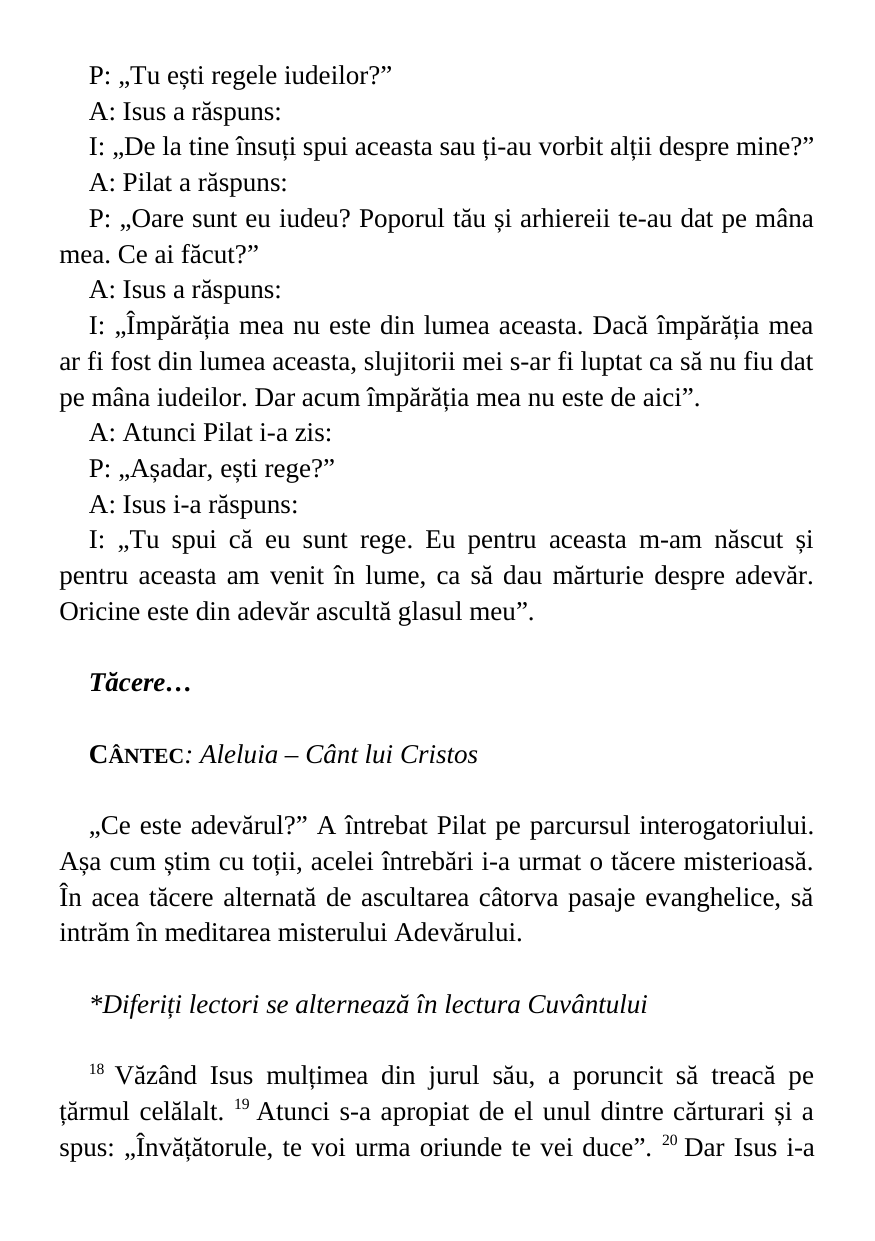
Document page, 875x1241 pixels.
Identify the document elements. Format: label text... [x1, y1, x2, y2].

text A: Isus i-a răspuns: [59, 488, 815, 519]
text *Diferiți lectori se alternează în lectura Cuvântului [59, 988, 815, 1019]
text A: Atunci Pilat i-a zis: [59, 416, 815, 447]
text Cântec: Aleluia – Cânt lui Cristos [59, 738, 815, 769]
text Tăcere… [59, 666, 815, 698]
text „Ce este adevărul?” A întrebat Pilat pe parcursul interogatoriului. Așa cum știm cu toții, acelei întrebări i-a urmat o tăcere misterioasă. În acea tăcere alternată de ascultarea câtorva pasaje evanghelice, să intrăm în meditarea misterului Adevărului. [59, 809, 815, 948]
text I: „De la tine însuți spui aceasta sau ți-au vorbit alții despre mine?” [59, 131, 815, 162]
text I: „Tu spui că eu sunt rege. Eu pentru aceasta m-am născut și pentru aceasta am venit în lume, ca să dau mărturie despre adevăr. Oricine este din adevăr ascultă glasul meu”. [59, 523, 815, 626]
text P: „Așadar, ești rege?” [59, 452, 815, 483]
text P: „Tu ești regele iudeilor?” [59, 59, 815, 90]
text A: Isus a răspuns: [59, 273, 815, 304]
text A: Isus a răspuns: [59, 95, 815, 126]
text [59, 1059, 815, 1162]
text I: „Împărăția mea nu este din lumea aceasta. Dacă împărăția mea ar fi fost din lumea aceasta, slujitorii mei s-ar fi luptat ca să nu fiu dat pe mâna iudeilor. Dar acum împărăția mea nu este de aici”. [59, 309, 815, 412]
text A: Pilat a răspuns: [59, 166, 815, 197]
text P: „Oare sunt eu iudeu? Poporul tău și arhiereii te-au dat pe mâna mea. Ce ai făcut?” [59, 202, 815, 269]
